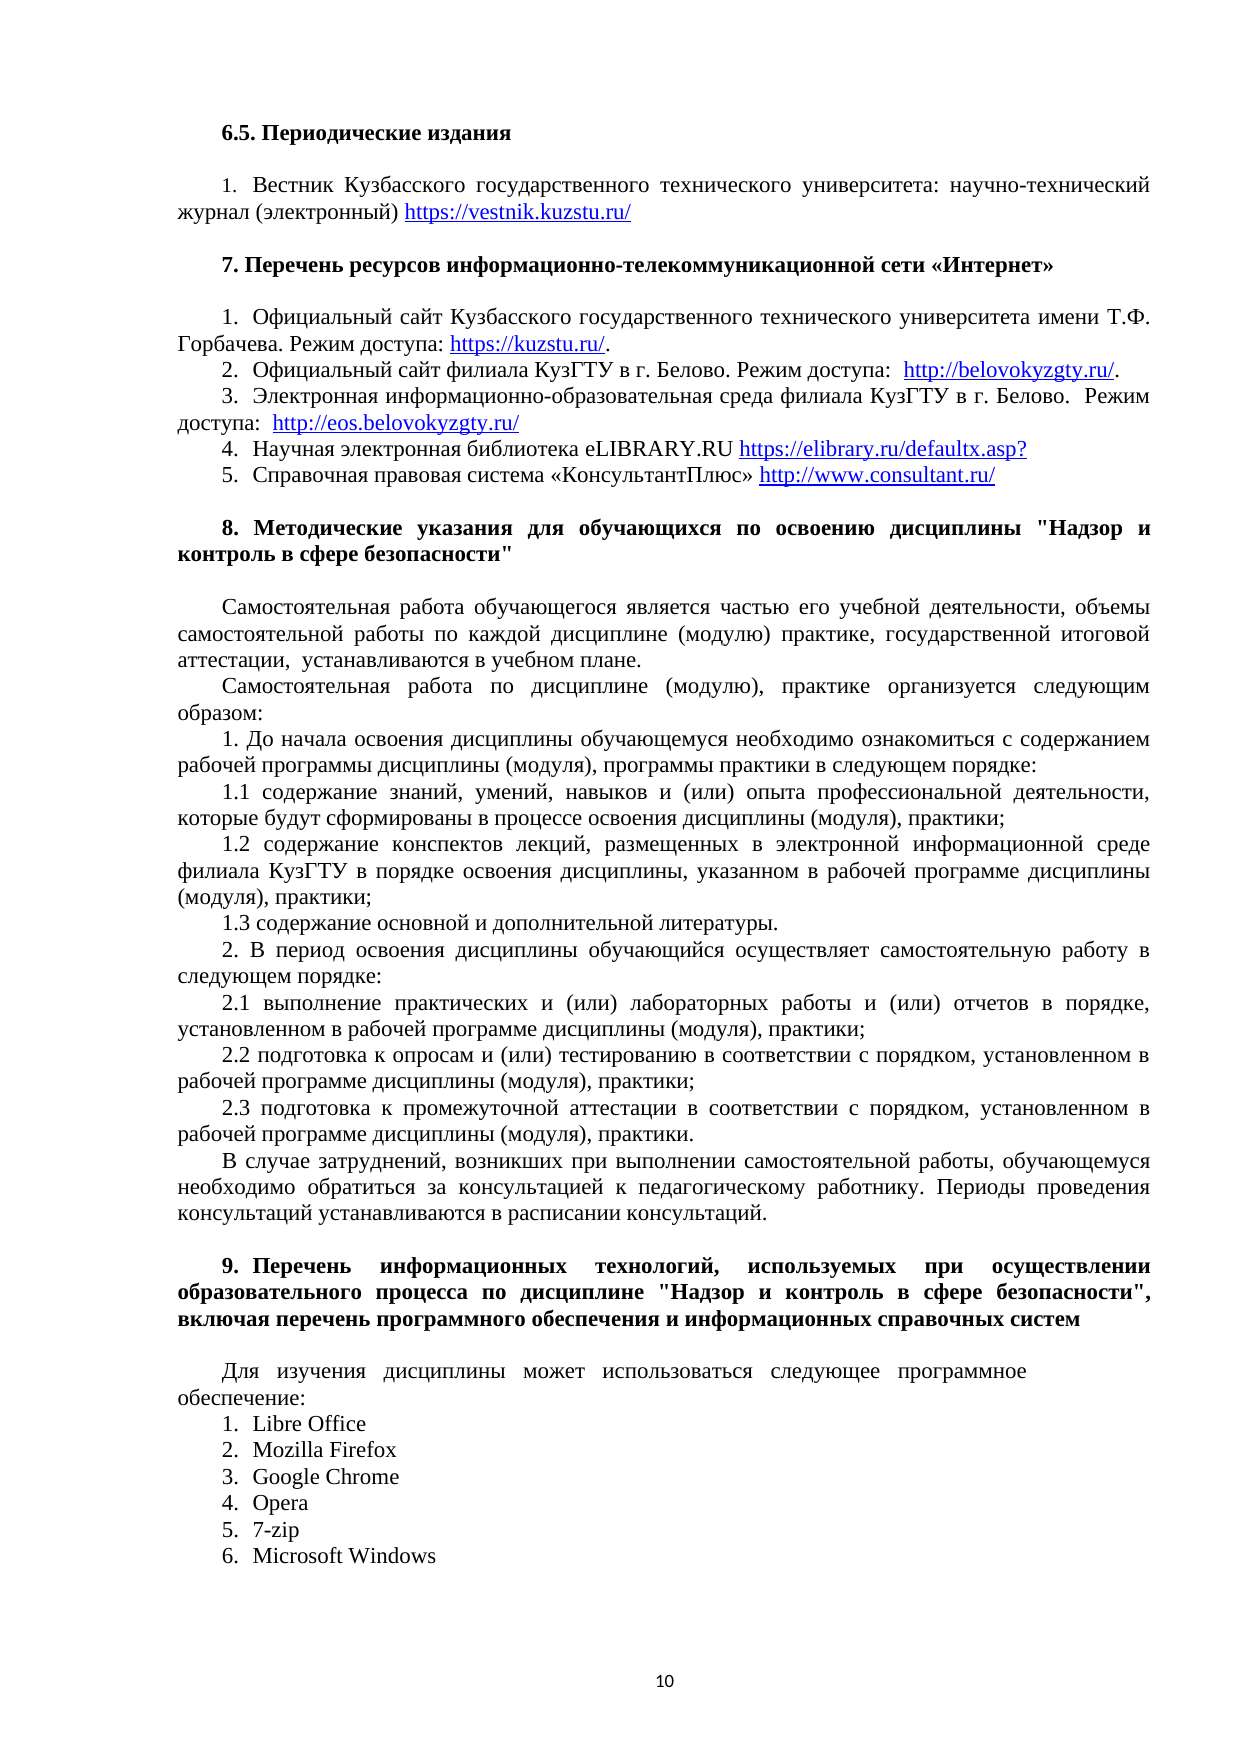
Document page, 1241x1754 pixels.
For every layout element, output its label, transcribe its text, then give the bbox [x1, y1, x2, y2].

list Opera [177, 1489, 1152, 1516]
text 1. До начала освоения дисциплины обучающемуся необходимо ознакомиться с содержанием рабочей программы дисциплины (модуля), программы практики в следующем порядке: [177, 725, 1152, 778]
list Microsoft Windows [177, 1542, 1152, 1568]
list Справочная правовая система «КонсультантПлюс» http://www.consultant.ru/ [177, 461, 1152, 488]
text 7. Перечень ресурсов информационно-телекоммуникационной сети «Интернет» [177, 251, 1152, 277]
text 2.1 выполнение практических и (или) лабораторных работы и (или) отчетов в порядке, установленном в рабочей программе дисциплины (модуля), практики; [177, 988, 1152, 1041]
text Самостоятельная работа по дисциплине (модулю), практике организуется следующим образом: [177, 672, 1152, 725]
text Для изучения дисциплины может использоваться следующее программное обеспечение: [177, 1357, 1028, 1410]
text 6.5. Периодические издания [177, 119, 1152, 145]
list Libre Office [177, 1410, 1152, 1437]
list 7-zip [177, 1516, 1152, 1542]
text Самостоятельная работа обучающегося является частью его учебной деятельности, объемы самостоятельной работы по каждой дисциплине (модулю) практике, государственной итоговой аттестации, устанавливаются в учебном плане. [177, 593, 1152, 672]
list Вестник Кузбасского государственного технического университета: научно-технический журнал (электронный) https://vestnik.kuzstu.ru/ [177, 172, 1152, 224]
list Научная электронная библиотека eLIBRARY.RU https://elibrary.ru/defaultx.asp? [177, 435, 1152, 461]
text 2. В период освоения дисциплины обучающийся осуществляет самостоятельную работу в следующем порядке: [177, 936, 1152, 988]
text В случае затруднений, возникших при выполнении самостоятельной работы, обучающемуся необходимо обратиться за консультацией к педагогическому работнику. Периоды проведения консультаций устанавливаются в расписании консультаций. [177, 1147, 1152, 1226]
list Официальный сайт Кузбасского государственного технического университета имени Т.Ф. Горбачева. Режим доступа: https://kuzstu.ru/. [177, 303, 1152, 356]
list Mozilla Firefox [177, 1437, 1152, 1463]
list Перечень информационных технологий, используемых при осуществлении образовательного процесса по дисциплине "Надзор и контроль в сфере безопасности", включая перечень программного обеспечения и информационных справочных систем [177, 1252, 1152, 1331]
list Google Chrome [177, 1463, 1152, 1489]
text 2.2 подготовка к опросам и (или) тестированию в соответствии с порядком, установленном в рабочей программе дисциплины (модуля), практики; [177, 1041, 1152, 1094]
text 8. Методические указания для обучающихся по освоению дисциплины "Надзор и контроль в сфере безопасности" [177, 514, 1152, 567]
text 1.2 содержание конспектов лекций, размещенных в электронной информационной среде филиала КузГТУ в порядке освоения дисциплины, указанном в рабочей программе дисциплины (модуля), практики; [177, 830, 1152, 909]
list Официальный сайт филиала КузГТУ в г. Белово. Режим доступа: http://belovokyzgty.ru/. [177, 356, 1152, 382]
text 1.1 содержание знаний, умений, навыков и (или) опыта профессиональной деятельности, которые будут сформированы в процессе освоения дисциплины (модуля), практики; [177, 778, 1152, 830]
text 1.3 содержание основной и дополнительной литературы. [177, 909, 1152, 936]
list Электронная информационно-образовательная среда филиала КузГТУ в г. Белово. Режим доступа: http://eоs.belovokyzgty.ru/ [177, 382, 1152, 435]
text 2.3 подготовка к промежуточной аттестации в соответствии с порядком, установленном в рабочей программе дисциплины (модуля), практики. [177, 1094, 1152, 1147]
